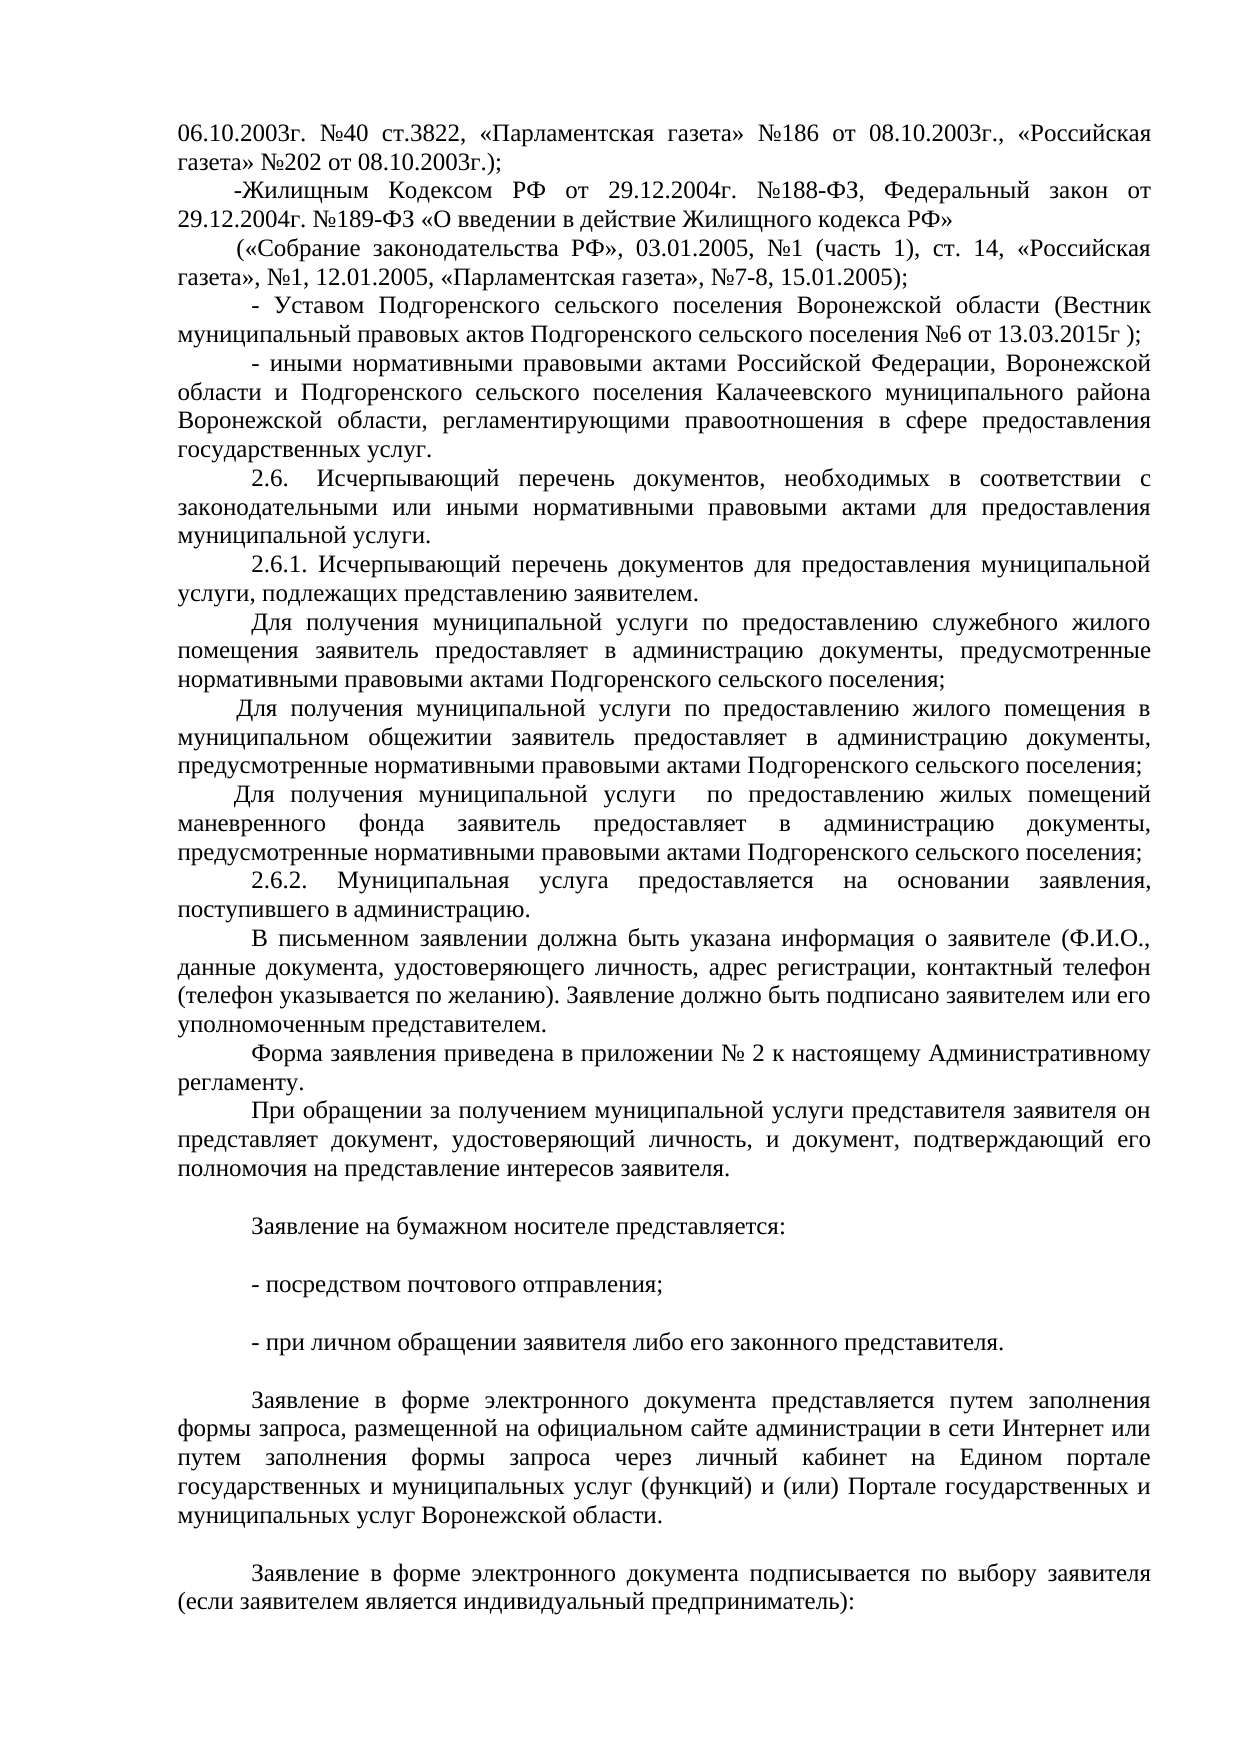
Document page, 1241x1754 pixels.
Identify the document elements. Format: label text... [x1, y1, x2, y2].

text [177, 118, 1152, 176]
text 2.6.2. Муниципальная услуга предоставляется на основании заявления, поступившего в администрацию. [177, 866, 1152, 923]
list Исчерпывающий перечень документов, необходимых в соответствии с законодательными или иными нормативными правовыми актами для предоставления муниципальной услуги. [177, 463, 1152, 549]
text («Собрание законодательства РФ», 03.01.2005, №1 (часть 1), ст. 14, «Российская газета», №1, 12.01.2005, «Парламентская газета», №7-8, 15.01.2005); [177, 233, 1152, 291]
text Для получения муниципальной услуги по предоставлению жилого помещения в муниципальном общежитии заявитель предоставляет в администрацию документы, предусмотренные нормативными правовыми актами Подгоренского сельского поселения; [177, 693, 1152, 779]
text Заявление на бумажном носителе представляется: [177, 1211, 1152, 1240]
text - посредством почтового отправления; [177, 1269, 1152, 1298]
text При обращении за получением муниципальной услуги представителя заявителя он представляет документ, удостоверяющий личность, и документ, подтверждающий его полномочия на представление интересов заявителя. [177, 1096, 1152, 1182]
text - Уставом Подгоренского сельского поселения Воронежской области (Вестник муниципальный правовых актов Подгоренского сельского поселения №6 от 13.03.2015г ); [177, 291, 1152, 348]
text - иными нормативными правовыми актами Российской Федерации, Воронежской области и Подгоренского сельского поселения Калачеевского муниципального района Воронежской области, регламентирующими правоотношения в сфере предоставления государственных услуг. [177, 348, 1152, 463]
text Форма заявления приведена в приложении № 2 к настоящему Административному регламенту. [177, 1038, 1152, 1096]
text Заявление в форме электронного документа представляется путем заполнения формы запроса, размещенной на официальном сайте администрации в сети Интернет или путем заполнения формы запроса через личный кабинет на Едином портале государственных и муниципальных услуг (функций) и (или) Портале государственных и муниципальных услуг Воронежской области. [177, 1385, 1152, 1528]
text -Жилищным Кодексом РФ от 29.12.2004г. №188-ФЗ, Федеральный закон от 29.12.2004г. №189-ФЗ «О введении в действие Жилищного кодекса РФ» [177, 176, 1152, 233]
text 2.6.1. Исчерпывающий перечень документов для предоставления муниципальной услуги, подлежащих представлению заявителем. [177, 549, 1152, 607]
text Для получения муниципальной услуги по предоставлению жилых помещений маневренного фонда заявитель предоставляет в администрацию документы, предусмотренные нормативными правовыми актами Подгоренского сельского поселения; [177, 779, 1152, 866]
text В письменном заявлении должна быть указана информация о заявителе (Ф.И.О., данные документа, удостоверяющего личность, адрес регистрации, контактный телефон (телефон указывается по желанию). Заявление должно быть подписано заявителем или его уполномоченным представителем. [177, 923, 1152, 1038]
text - при личном обращении заявителя либо его законного представителя. [177, 1327, 1152, 1356]
text Заявление в форме электронного документа подписывается по выбору заявителя (если заявителем является индивидуальный предприниматель): [177, 1558, 1152, 1615]
text Для получения муниципальной услуги по предоставлению служебного жилого помещения заявитель предоставляет в администрацию документы, предусмотренные нормативными правовыми актами Подгоренского сельского поселения; [177, 607, 1152, 693]
